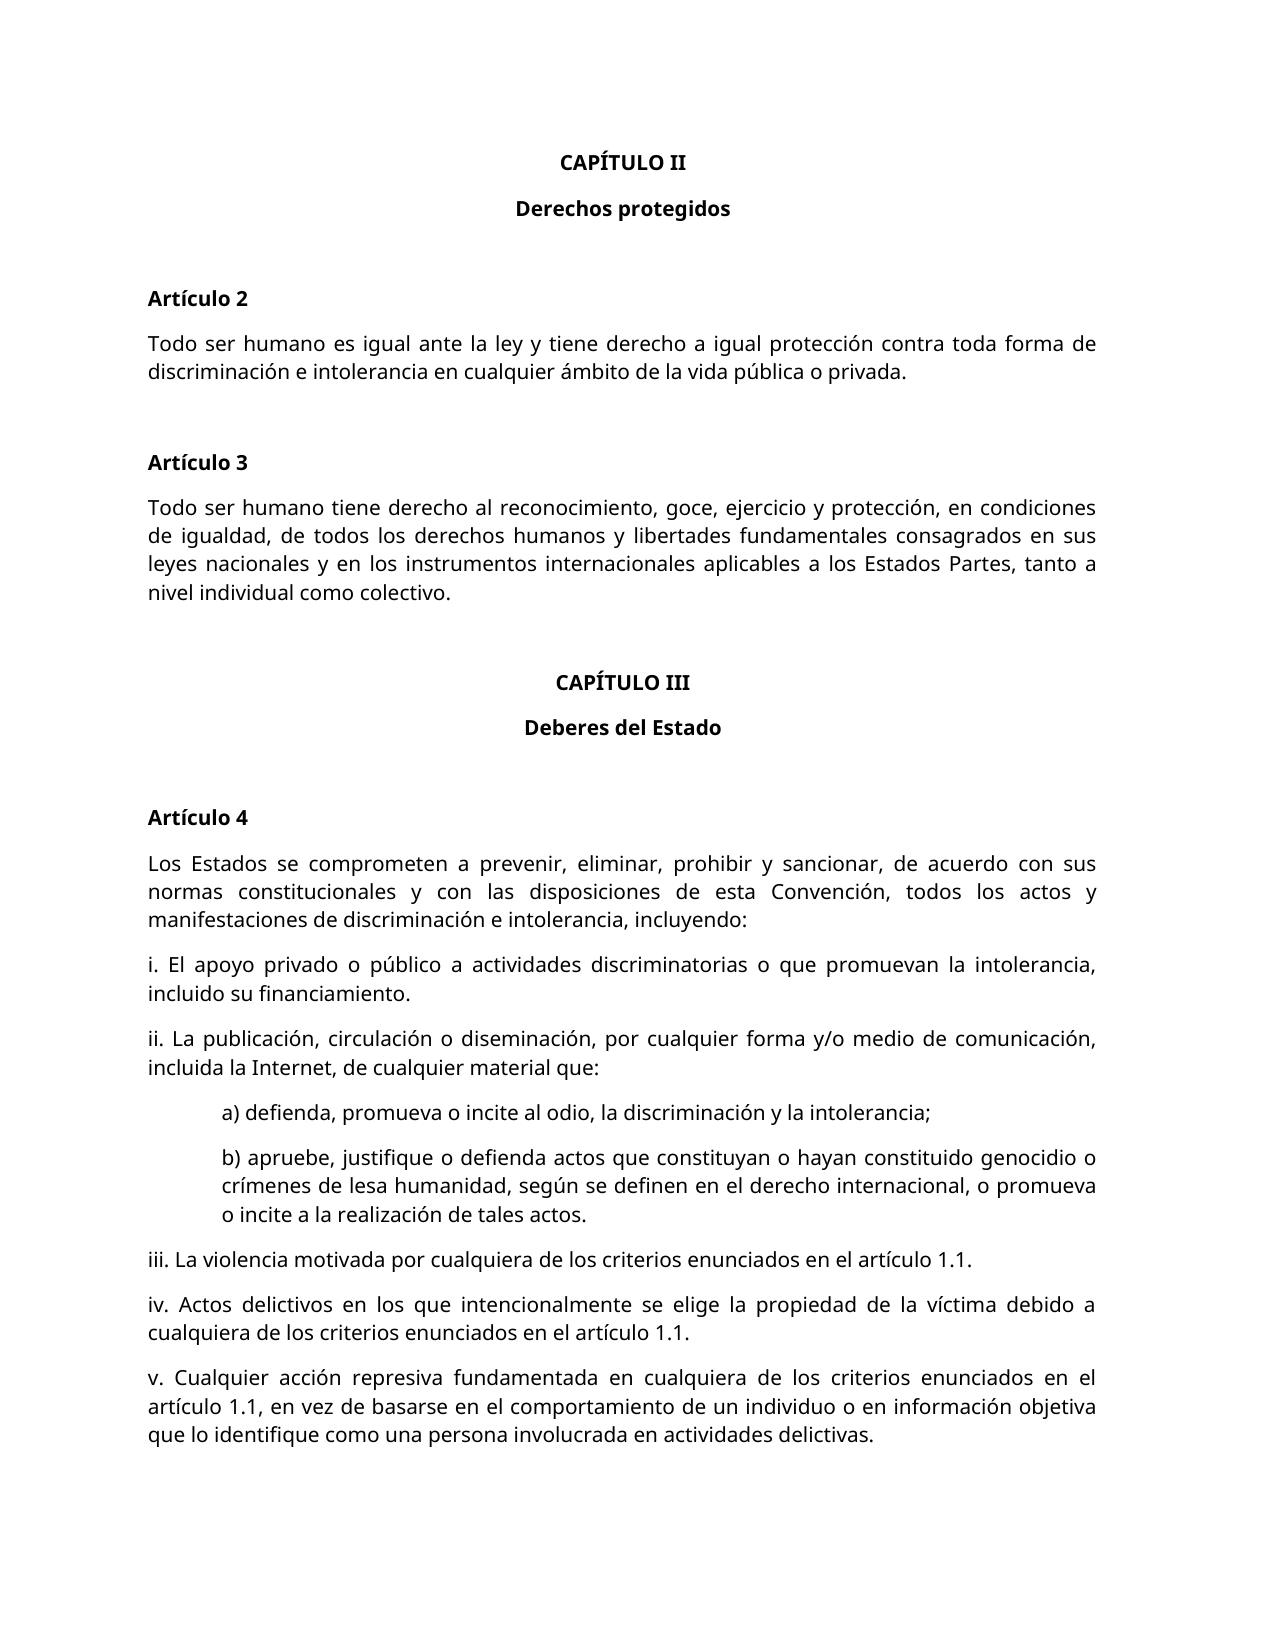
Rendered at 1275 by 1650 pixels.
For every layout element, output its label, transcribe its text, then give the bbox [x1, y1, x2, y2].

text Artículo 4 [148, 803, 1098, 832]
text i. El apoyo privado o público a actividades discriminatorias o que promuevan la intolerancia, incluido su financiamiento. [148, 951, 1098, 1007]
text Todo ser humano es igual ante la ley y tiene derecho a igual protección contra toda forma de discriminación e intolerancia en cualquier ámbito de la vida pública o privada. [148, 329, 1098, 386]
text iv. Actos delictivos en los que intencionalmente se elige la propiedad de la víctima debido a cualquiera de los criterios enunciados en el artículo 1.1. [148, 1290, 1098, 1347]
text a) defienda, promueva o incite al odio, la discriminación y la intolerancia; [221, 1098, 1098, 1126]
text Los Estados se comprometen a prevenir, eliminar, prohibir y sancionar, de acuerdo con sus normas constitucionales y con las disposiciones de esta Convención, todos los actos y manifestaciones de discriminación e intolerancia, incluyendo: [148, 849, 1098, 934]
text CAPÍTULO II [148, 148, 1098, 177]
text Artículo 3 [148, 448, 1098, 476]
text Todo ser humano tiene derecho al reconocimiento, goce, ejercicio y protección, en condiciones de igualdad, de todos los derechos humanos y libertades fundamentales consagrados en sus leyes nacionales y en los instrumentos internacionales aplicables a los Estados Partes, tanto a nivel individual como colectivo. [148, 493, 1098, 606]
text Derechos protegidos [148, 194, 1098, 222]
text Deberes del Estado [148, 713, 1098, 742]
text b) apruebe, justifique o defienda actos que constituyan o hayan constituido genocidio o crímenes de lesa humanidad, según se definen en el derecho internacional, o promueva o incite a la realización de tales actos. [221, 1143, 1098, 1228]
text Artículo 2 [148, 284, 1098, 312]
text CAPÍTULO III [148, 668, 1098, 697]
text v. Cualquier acción represiva fundamentada en cualquiera de los criterios enunciados en el artículo 1.1, en vez de basarse en el comportamiento de un individuo o en información objetiva que lo identifique como una persona involucrada en actividades delictivas. [148, 1363, 1098, 1449]
text iii. La violencia motivada por cualquiera de los criterios enunciados en el artículo 1.1. [148, 1245, 1098, 1273]
text ii. La publicación, circulación o diseminación, por cualquier forma y/o medio de comunicación, incluida la Internet, de cualquier material que: [148, 1024, 1098, 1081]
